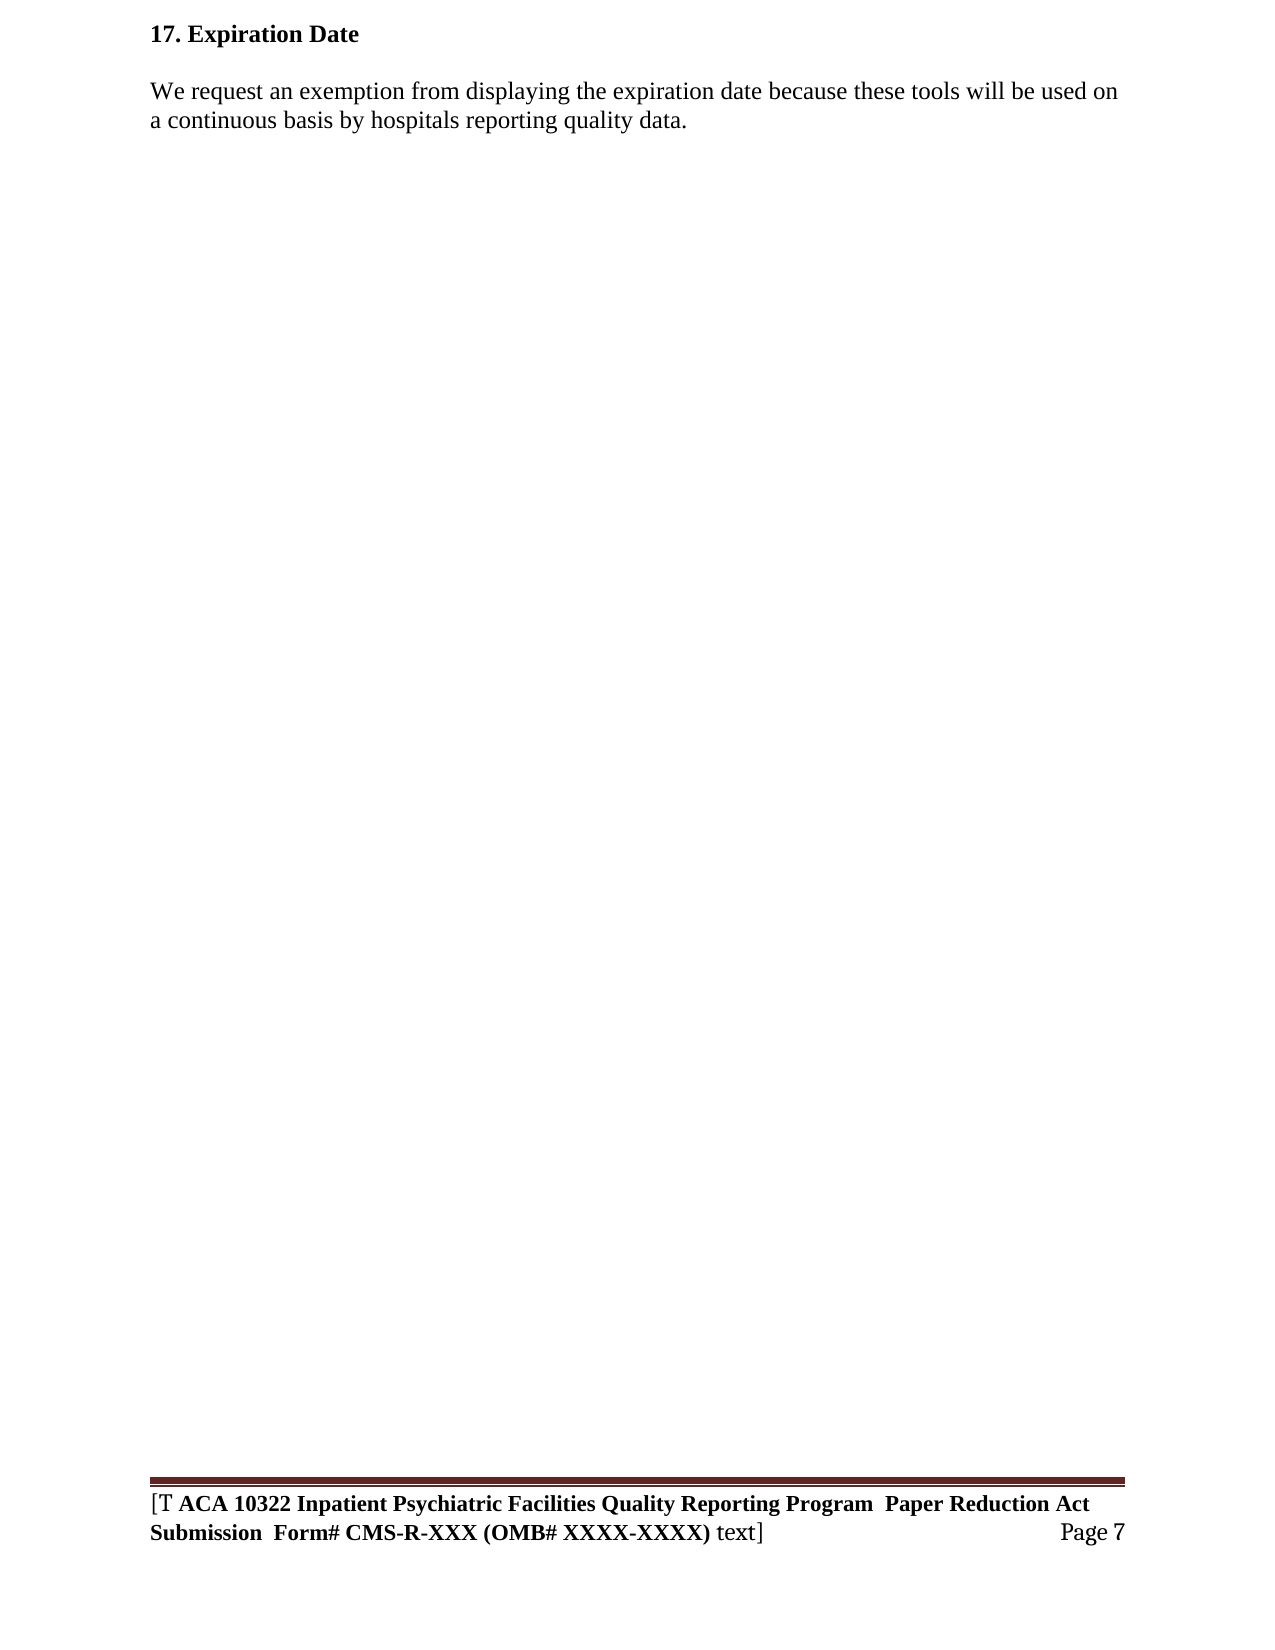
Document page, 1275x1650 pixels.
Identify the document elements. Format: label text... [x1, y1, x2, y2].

text We request an exemption from displaying the expiration date because these tools will be used on a continuous basis by hospitals reporting quality data. [150, 76, 1125, 134]
list Expiration Date [150, 19, 1125, 47]
